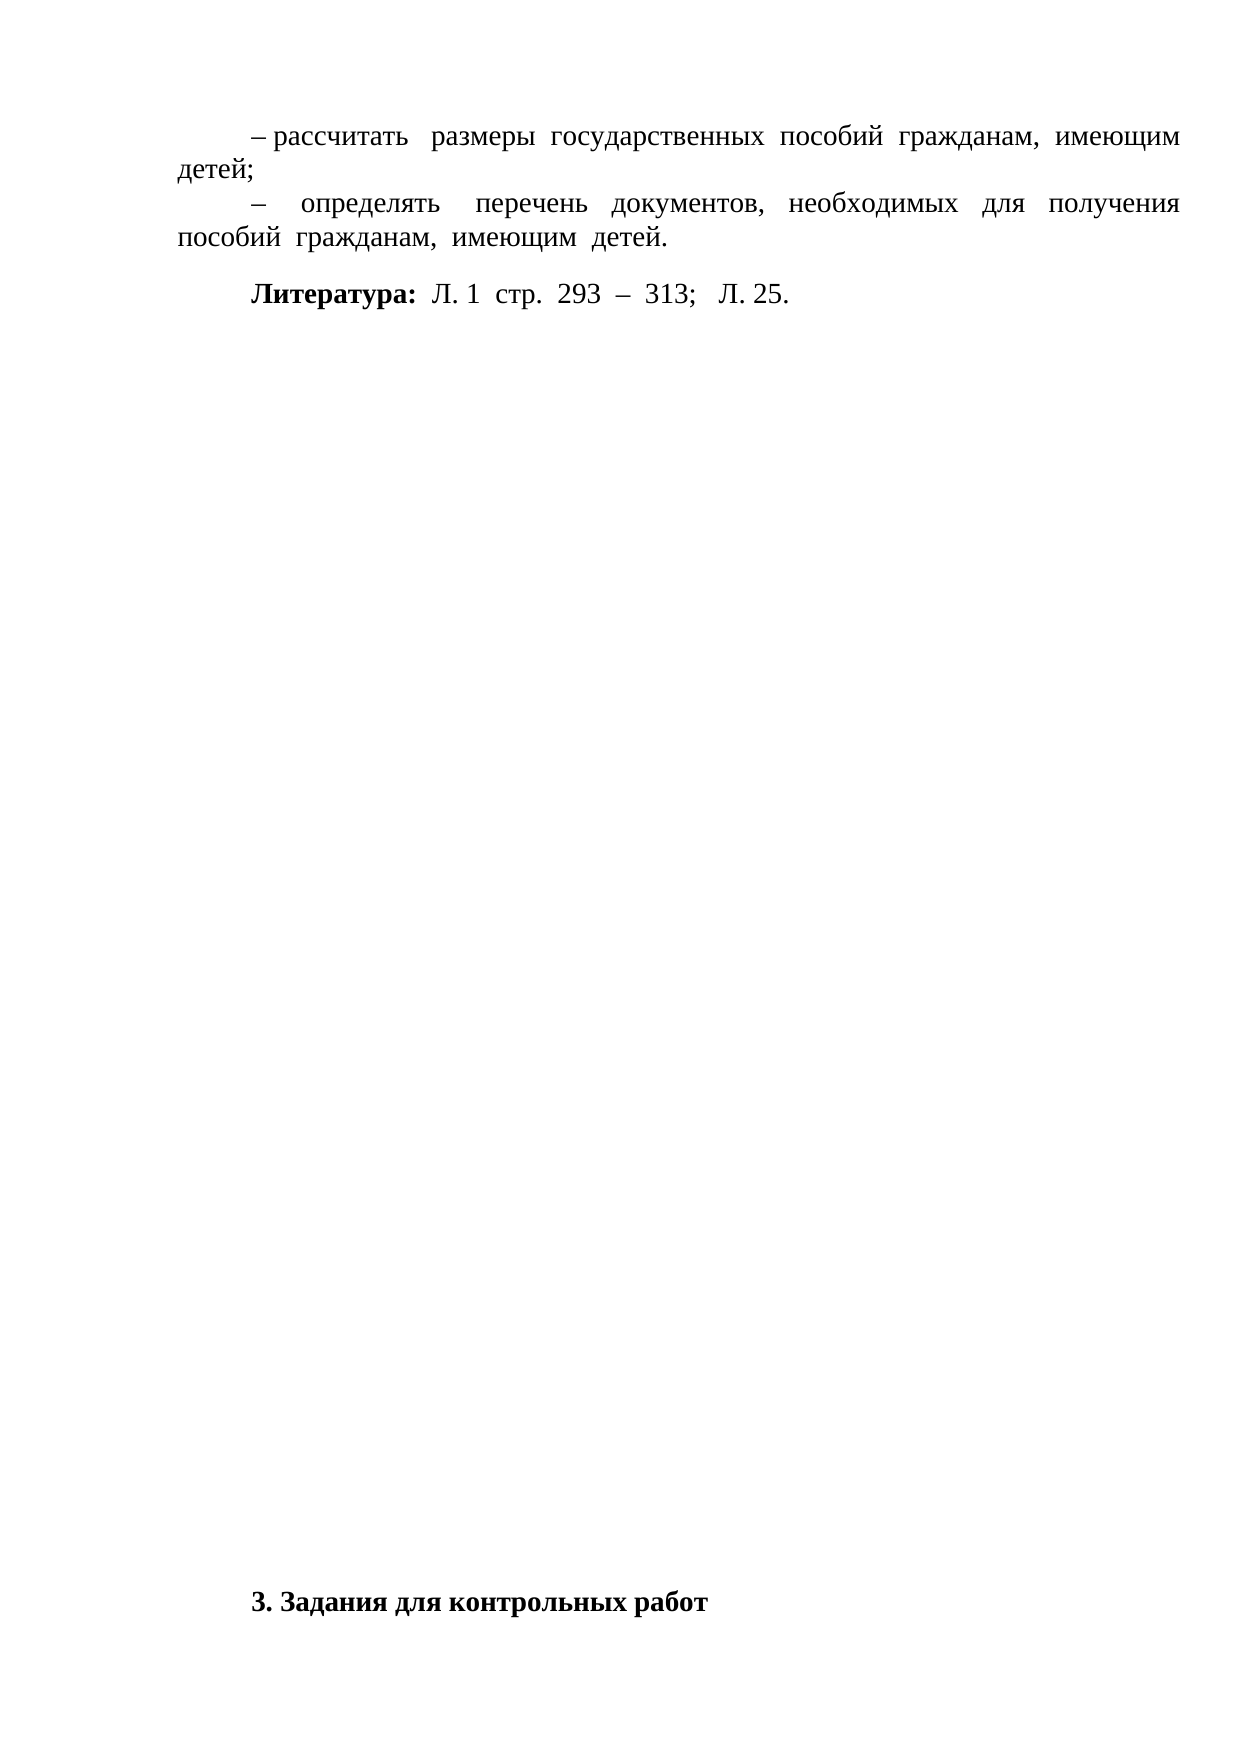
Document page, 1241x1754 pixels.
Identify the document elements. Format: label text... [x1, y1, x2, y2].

text – определять перечень документов, необходимых для получения пособий гражданам, имеющим детей. [177, 185, 1181, 252]
text 3. Задания для контрольных работ [177, 1584, 1181, 1618]
text – рассчитать размеры государственных пособий гражданам, имеющим детей; [177, 118, 1181, 185]
text Литература: Л. 1 стр. 293 – 313; Л. 25. [177, 276, 1181, 310]
